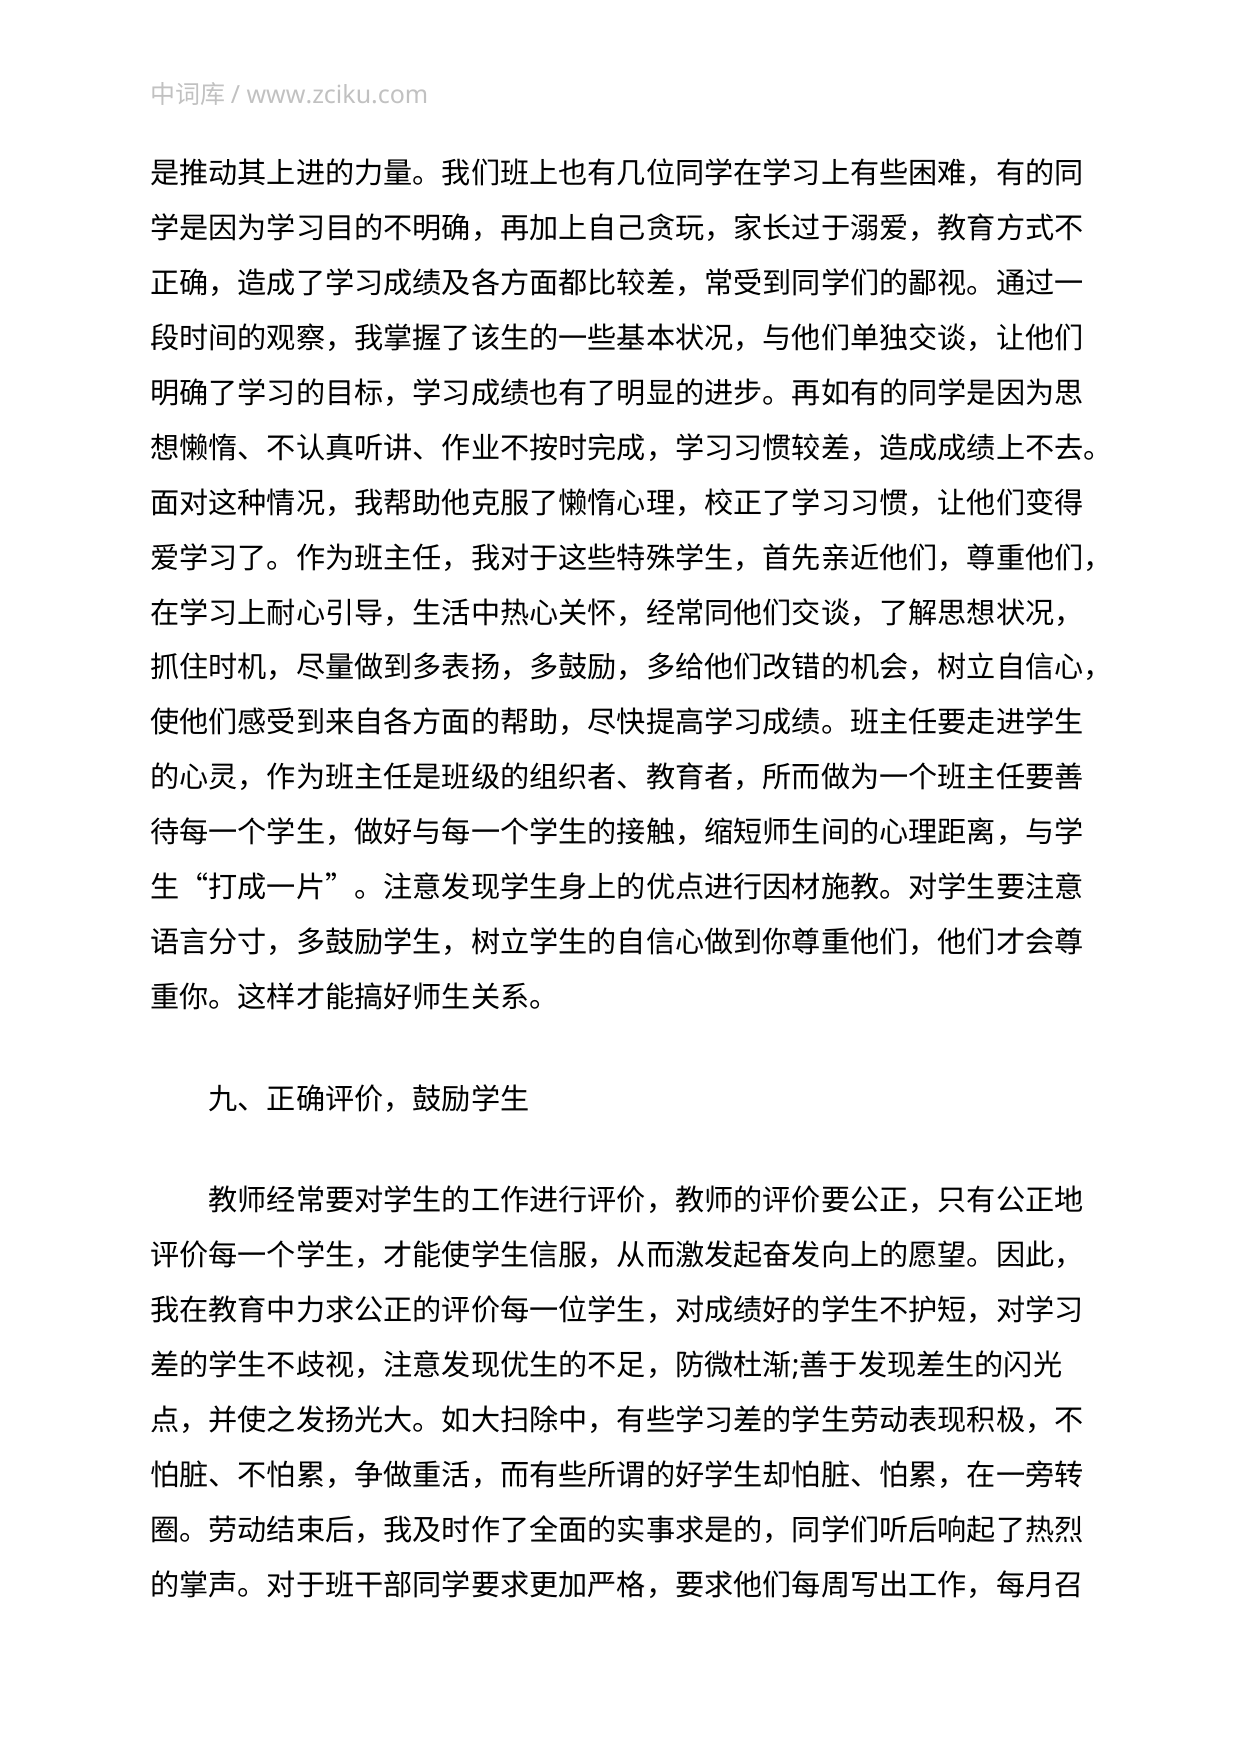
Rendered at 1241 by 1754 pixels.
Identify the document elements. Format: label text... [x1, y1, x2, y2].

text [150, 1177, 1090, 1604]
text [150, 150, 1090, 1016]
text 九、正确评价，鼓励学生 [150, 1075, 1090, 1117]
